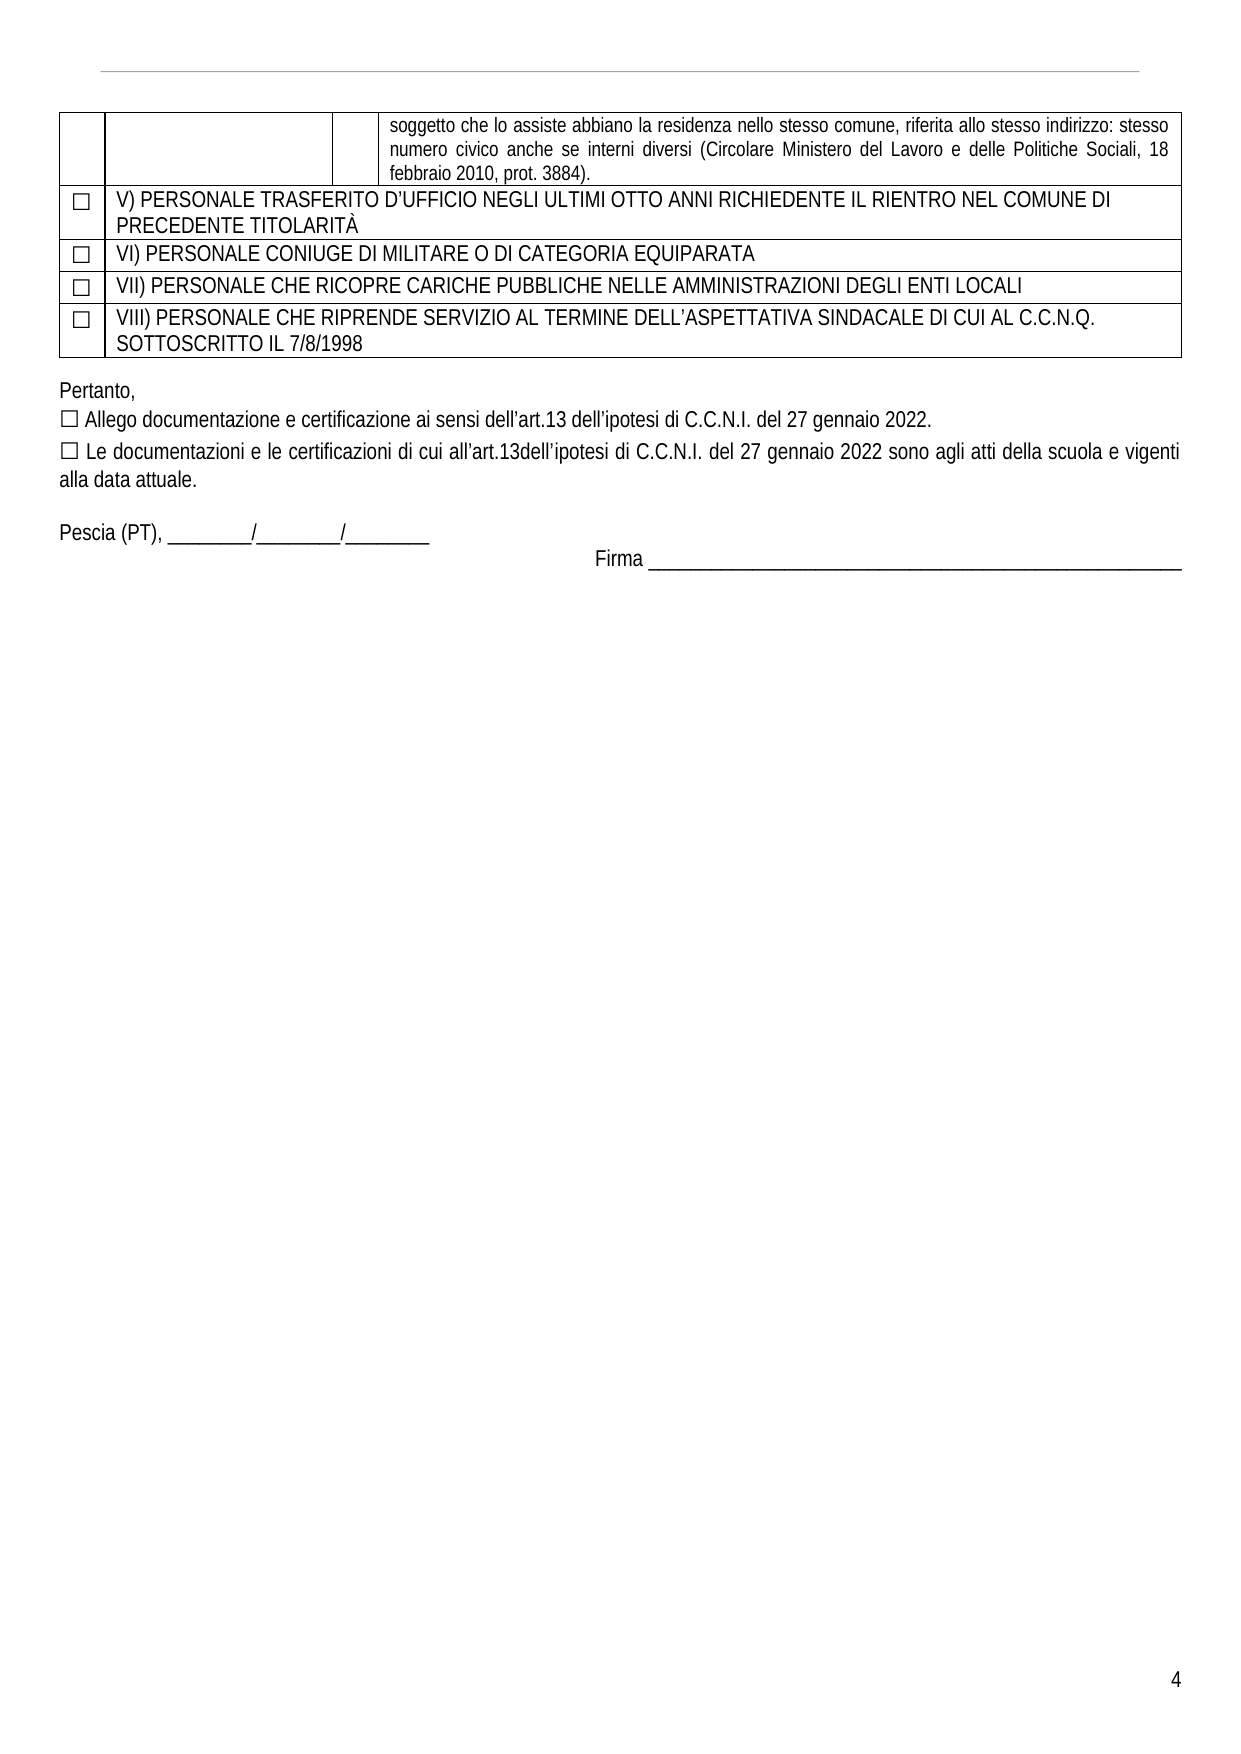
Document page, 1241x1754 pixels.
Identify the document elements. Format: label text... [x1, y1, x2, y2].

table_cell [60, 240, 104, 271]
table_cell [60, 272, 104, 303]
table_cell VII) PERSONALE CHE RICOPRE CARICHE PUBBLICHE NELLE AMMINISTRAZIONI DEGLI ENTI LOCALI [106, 272, 1181, 303]
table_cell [379, 113, 1181, 185]
text Pertanto, [59, 377, 1181, 403]
table_cell [60, 186, 104, 238]
text Pescia (PT), [59, 518, 1181, 545]
text Firma [59, 545, 1181, 571]
table_cell [333, 113, 378, 185]
table_cell [60, 304, 104, 357]
table_cell VIII) PERSONALE CHE RIPRENDE SERVIZIO AL TERMINE DELL’ASPETTATIVA SINDACALE DI CUI AL C.C.N.Q. SOTTOSCRITTO IL 7/8/1998 [106, 304, 1181, 357]
table_cell VI) PERSONALE CONIUGE DI MILITARE O DI CATEGORIA EQUIPARATA [106, 240, 1181, 271]
table_cell V) PERSONALE TRASFERITO D’UFFICIO NEGLI ULTIMI OTTO ANNI RICHIEDENTE IL RIENTRO NEL COMUNE DI PRECEDENTE TITOLARITÀ [106, 186, 1181, 238]
text Allego documentazione e certificazione ai sensi dell’art.13 dell’ipotesi di C.C.N.I. del 27 gennaio 2022. [59, 403, 1181, 434]
text Le documentazioni e le certificazioni di cui all’art.13dell’ipotesi di C.C.N.I. del 27 gennaio 2022 sono agli atti della scuola e vigenti alla data attuale. [59, 434, 1181, 492]
